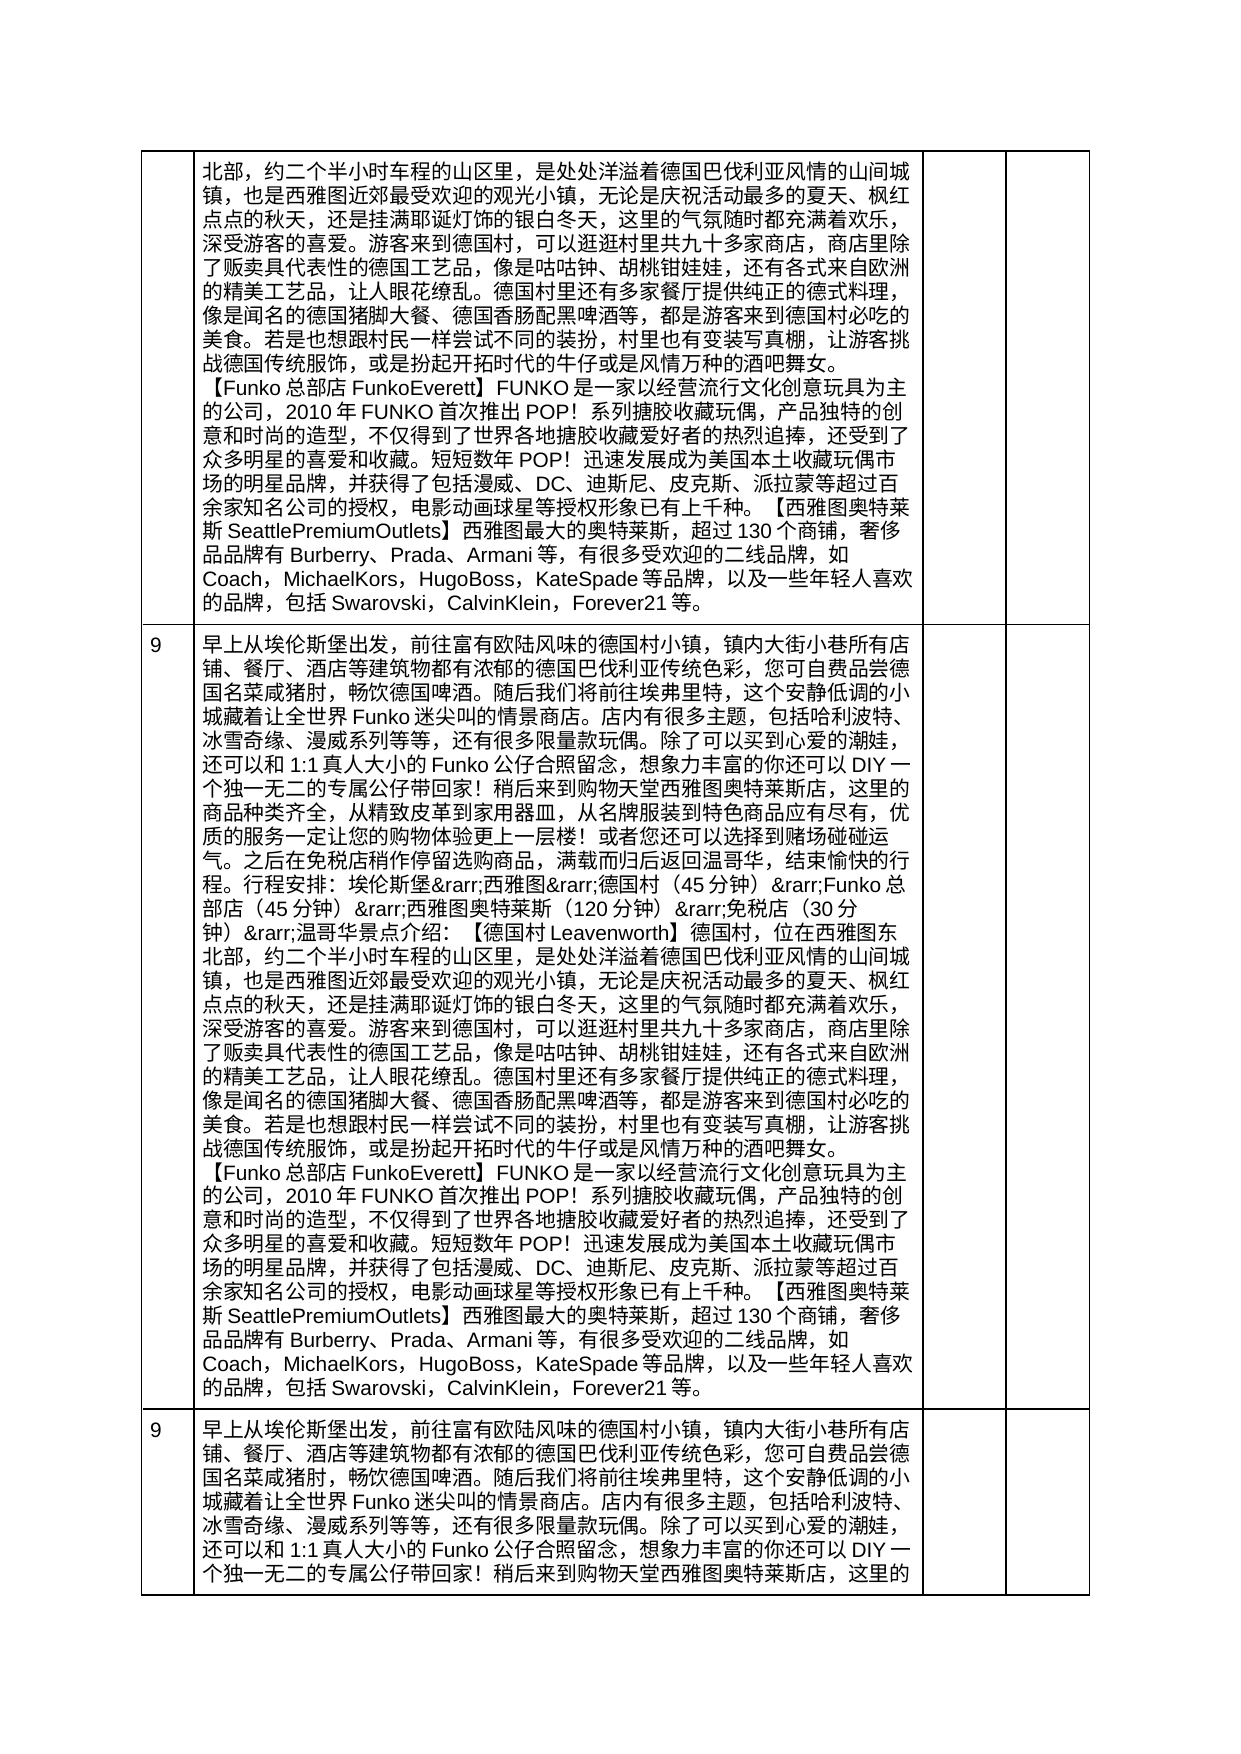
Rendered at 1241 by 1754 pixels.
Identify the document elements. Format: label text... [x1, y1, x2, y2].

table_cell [195, 152, 922, 623]
table_cell [1007, 625, 1089, 1408]
table_cell 9 [142, 625, 193, 1408]
table_cell [1007, 152, 1089, 623]
table_cell [1007, 1410, 1089, 1594]
table_cell [924, 625, 1005, 1408]
table_cell [924, 152, 1005, 623]
table_cell 9 [142, 152, 193, 623]
table_cell 9 [142, 1409, 193, 1594]
table_cell [924, 1410, 1005, 1594]
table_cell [195, 1410, 922, 1594]
